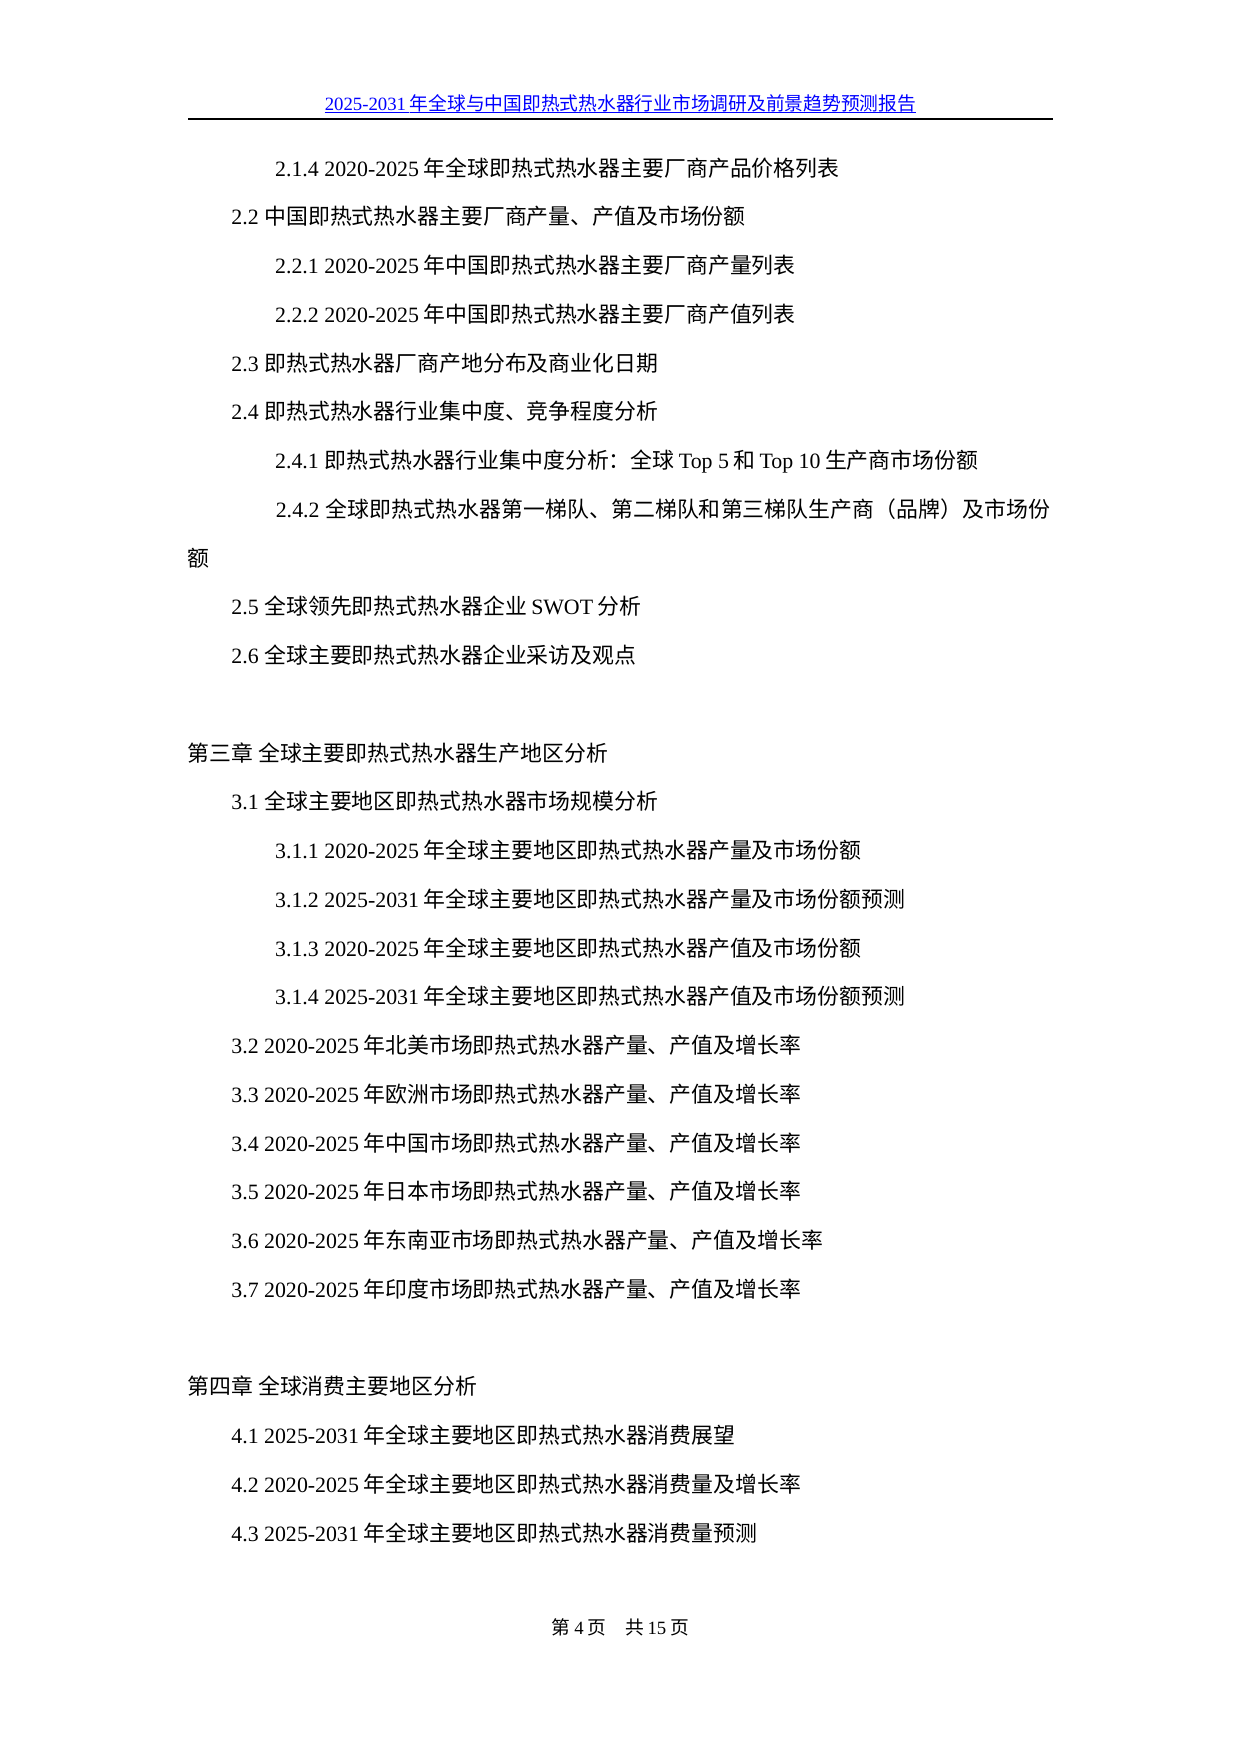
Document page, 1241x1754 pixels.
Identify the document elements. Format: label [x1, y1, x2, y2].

text [187, 150, 1053, 1548]
